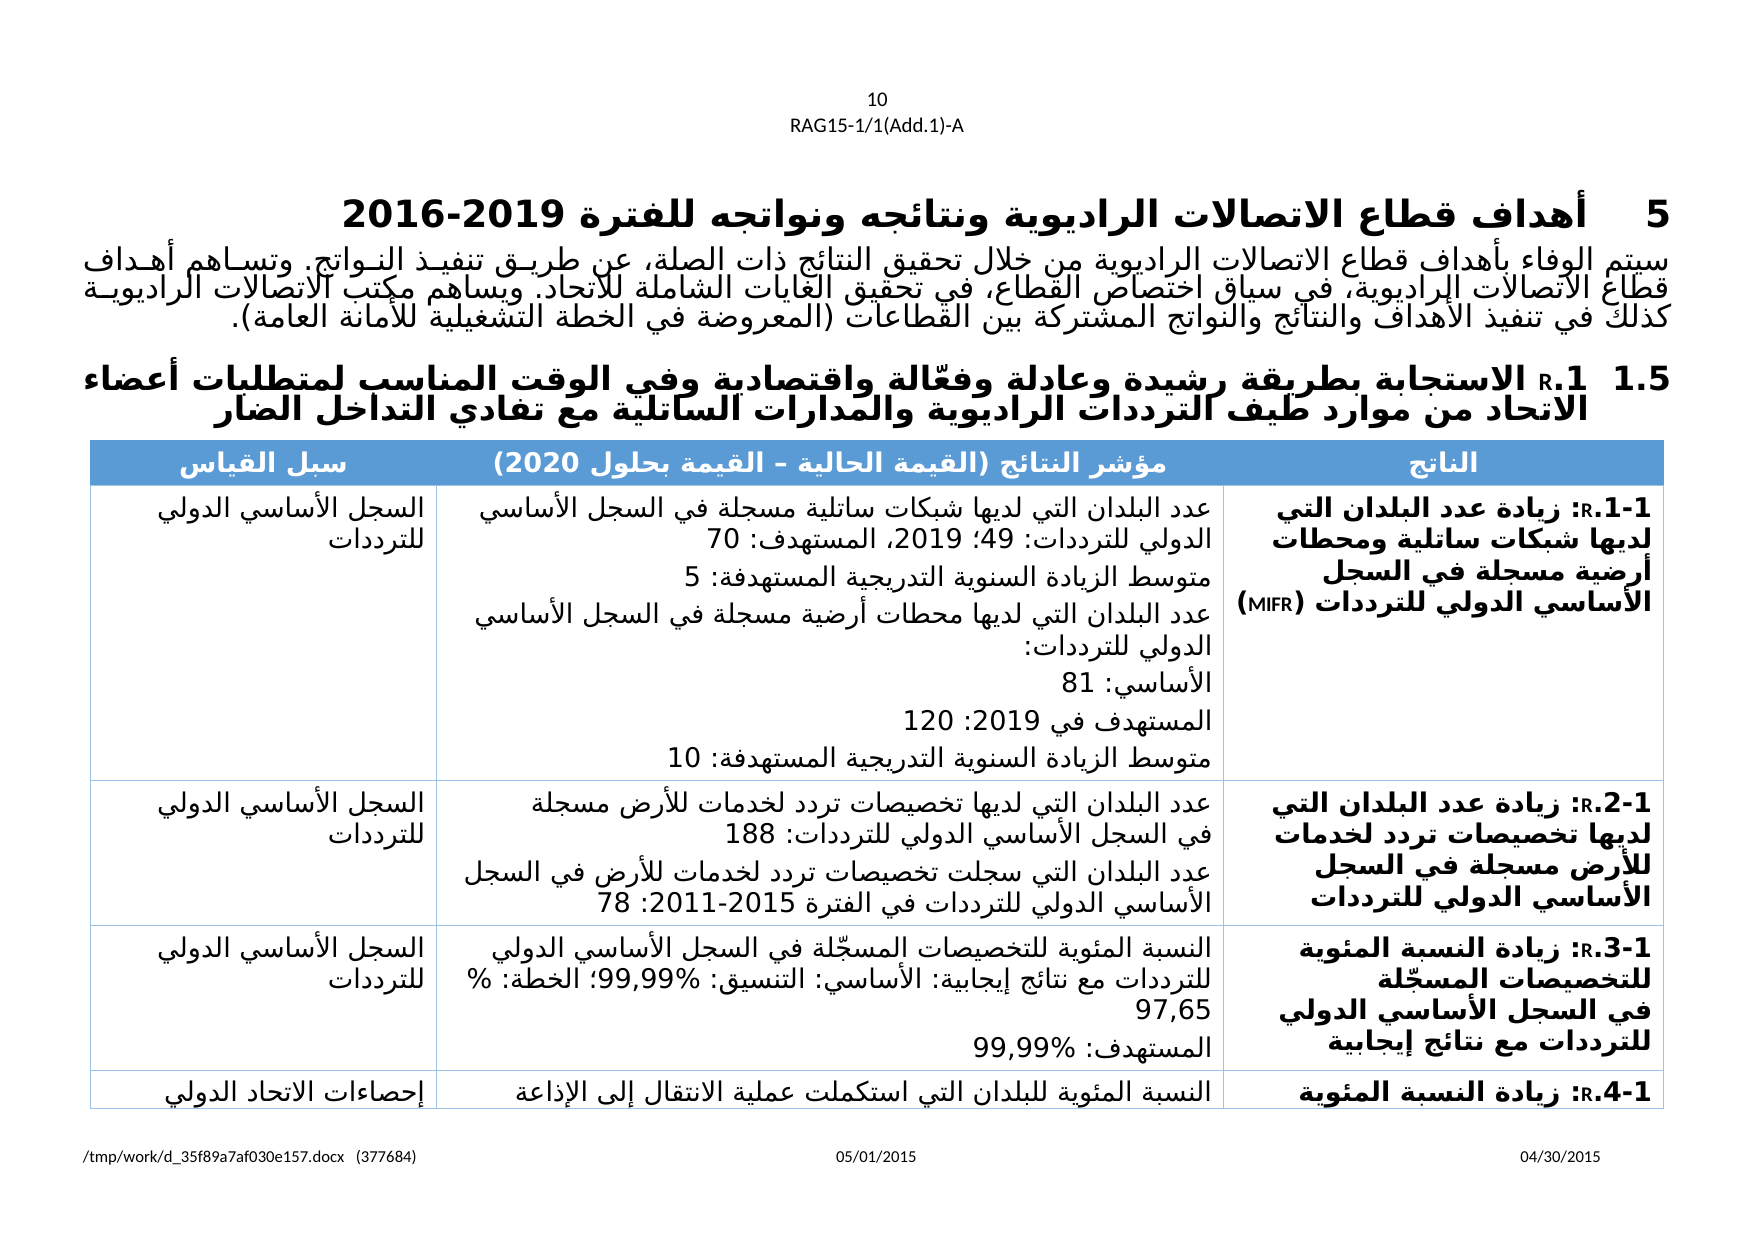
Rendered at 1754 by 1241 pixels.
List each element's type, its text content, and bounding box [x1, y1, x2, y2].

table_header الناتج [1224, 441, 1663, 485]
table_cell عدد البلدان التي لديها شبكات ساتلية مسجلة في السجل الأساسي الدولي للترددات: 49؛ 2019، المستهدف: 70 متوسط الزيادة السنوية التدريجية المستهدفة: 5 عدد البلدان التي لديها محطات أرضية مسجلة في السجل الأساسي الدولي للترددات: الأساسي: 81 المستهدف في 2019: 120 متوسط الزيادة السنوية التدريجية المستهدفة: 10 [437, 486, 1223, 780]
table_cell السجل الأساسي الدولي للترددات [91, 926, 436, 1069]
table_header مؤشر النتائج (القيمة الحالية – القيمة بحلول 2020) [437, 441, 1223, 485]
table_cell 2-1.R: زيادة عدد البلدان التي لديها تخصيصات تردد لخدمات للأرض مسجلة في السجل الأساسي الدولي للترددات [1224, 781, 1663, 925]
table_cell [1224, 1071, 1663, 1108]
table_cell السجل الأساسي الدولي للترددات [91, 486, 436, 780]
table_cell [437, 1071, 1223, 1108]
table_header سبل القياس [91, 441, 436, 485]
table_cell السجل الأساسي الدولي للترددات [91, 781, 436, 925]
subtitle 5 أهداف قطاع الاتصالات الراديوية ونتائجه ونواتجه للفترة 2019-2016 [83, 200, 1136, 234]
text سيتم الوفاء بأهداف قطاع الاتصالات الراديوية من خلال تحقيق النتائج ذات الصلة، عن طريق تنفيذ النواتج. وتساهم أهداف قطاع الاتصالات الراديوية، في سياق اختصاص القطاع، في تحقيق الغايات الشاملة للاتحاد. ويساهم مكتب الاتصالات الراديوية كذلك في تنفيذ الأهداف والنتائج والنواتج ال‍مشتركة بين القطاعات (المعروضة في الخطة التشغيلية للأمانة العامة). [83, 247, 1671, 334]
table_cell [91, 1071, 436, 1108]
table_cell 3-1.R: زيادة النسبة المئوية للتخصيصات المسجّلة في السجل الأساسي الدولي للترددات مع نتائج إيجابية [1224, 926, 1663, 1069]
subtitle 5 أهداف قطاع الاتصالات الراديوية ونتائجه ونواتجه للفترة 2019-2016 [1122, 200, 1671, 234]
table_cell النسبة المئوية للتخصيصات المسجّلة في السجل الأساسي الدولي للترددات مع نتائج إيجابية: الأساسي: التنسيق: %99,99؛ الخطة: %97,65 المستهدف: %99,99 [437, 926, 1223, 1069]
table_cell 1-1.R: زيادة عدد البلدان التي لديها شبكات ساتلية ومحطات أرضية مسجلة في السجل الأساسي الدولي للترددات (MIFR) [1224, 486, 1663, 780]
subtitle 1.5 1.R الاستجابة بطريقة رشيدة وعادلة وفعّالة واقتصادية وفي الوقت المناسب لمتطلبات أعضاء الات‍حاد من موارد طيف الترددات الراديوية والمدارات الساتلية مع تفادي التداخل الضار [83, 366, 1671, 428]
table_cell عدد البلدان التي لديها تخصيصات تردد لخدمات للأرض مسجلة في السجل الأساسي الدولي للترددات: 188 عدد البلدان التي سجلت تخصيصات تردد لخدمات للأرض في السجل الأساسي الدولي للترددات في الفترة 2015-2011: 78 [437, 781, 1223, 925]
